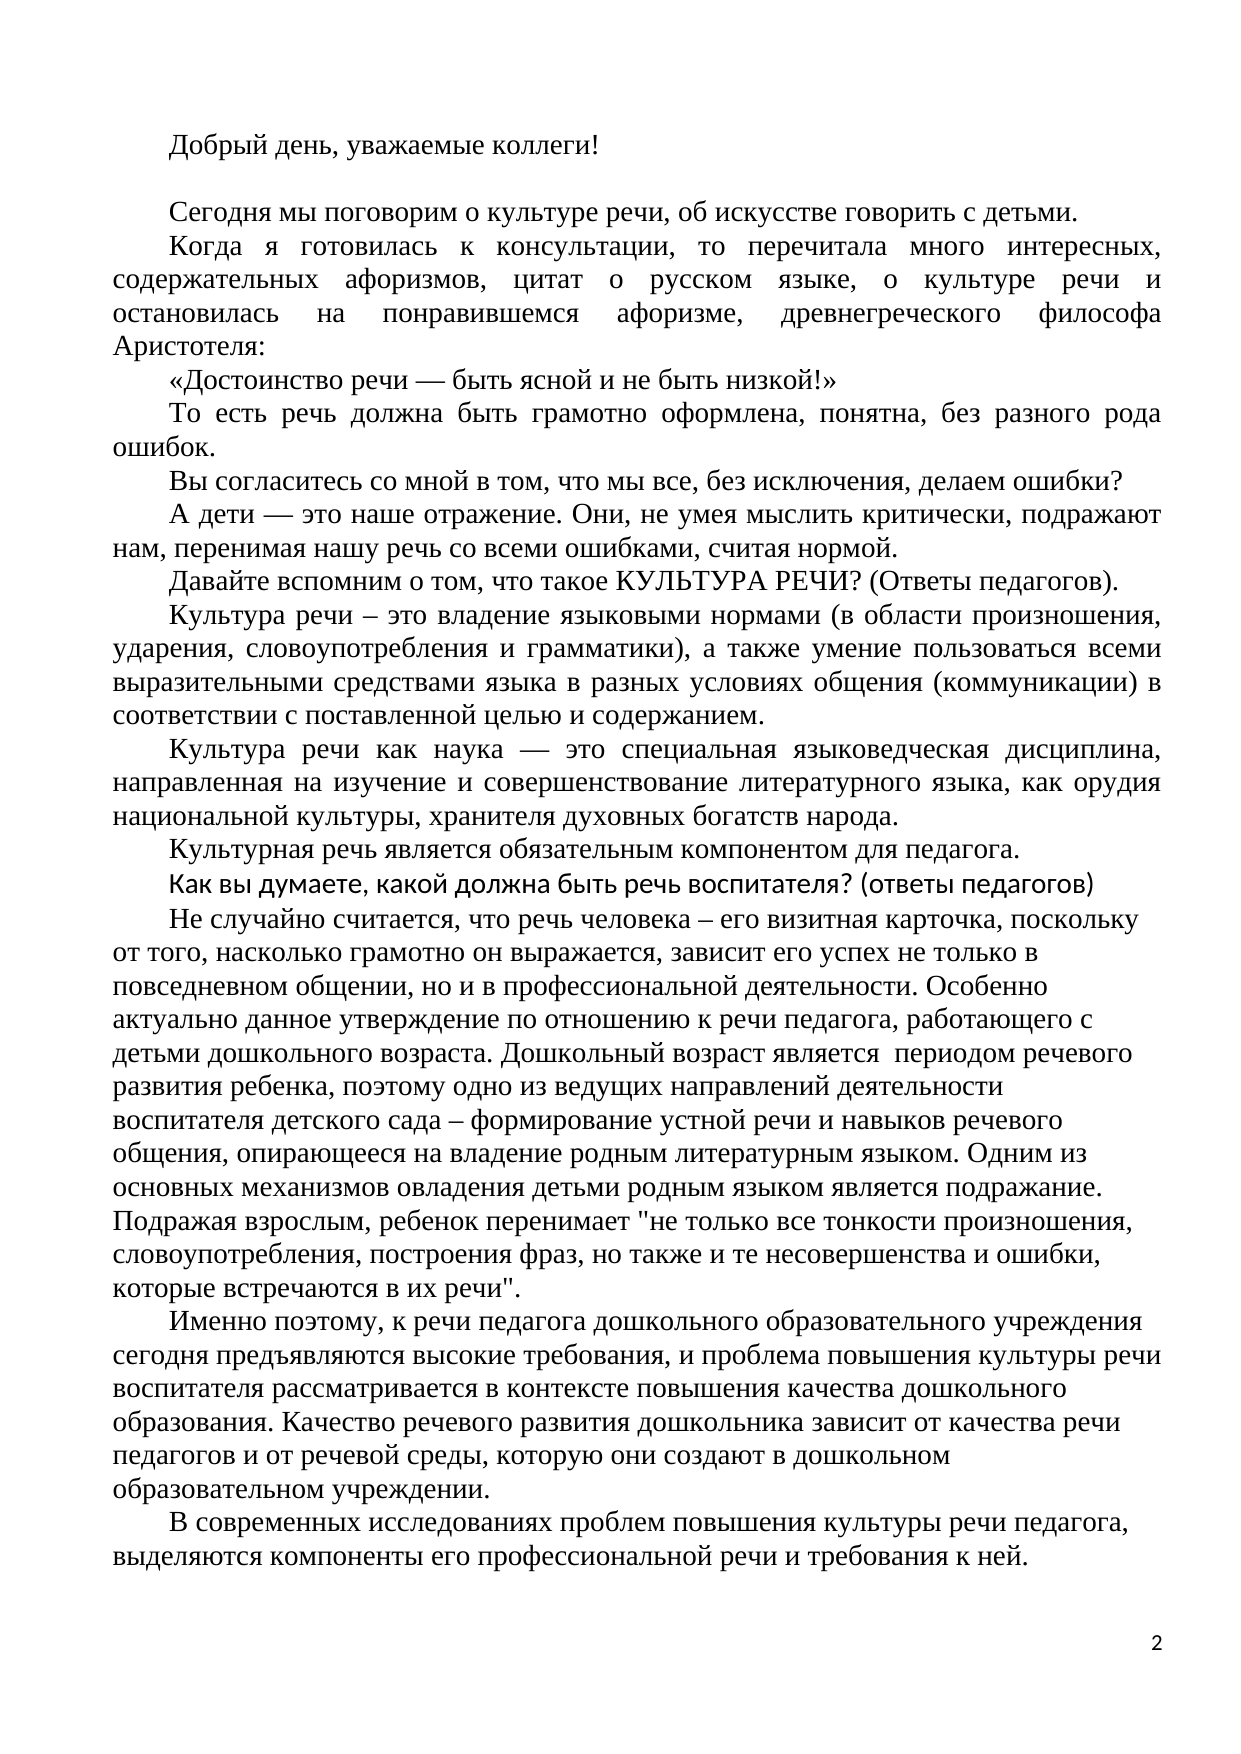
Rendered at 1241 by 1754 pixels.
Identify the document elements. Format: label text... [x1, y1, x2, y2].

text Добрый день, уважаемые коллеги! [112, 127, 1162, 161]
text В современных исследованиях проблем повышения культуры речи педагога, выделяются компоненты его профессиональной речи и требования к ней. [112, 1504, 1162, 1572]
text «Достоинство речи — быть ясной и не быть низкой!» [112, 362, 1162, 396]
text Культура речи – это владение языковыми нормами (в области произношения, ударения, словоупотребления и грамматики), а также умение пользоваться всеми выразительными средствами языка в разных условиях общения (коммуникации) в соответствии с поставленной целью и содержанием. [112, 597, 1162, 731]
text А дети — это наше отражение. Они, не умея мыслить критически, подражают нам, перенимая нашу речь со всеми ошибками, считая нормой. [112, 496, 1162, 563]
text Как вы думаете, какой должна быть речь воспитателя? (ответы педагогов) [112, 865, 1162, 901]
text Вы согласитесь со мной в том, что мы все, без исключения, делаем ошибки? [112, 463, 1162, 496]
text Культурная речь является обязательным компонентом для педагога. [112, 832, 1162, 865]
text Культура речи как наука — это специальная языковедческая дисциплина, направленная на изучение и совершенствование литературного языка, как орудия национальной культуры, хранителя духовных богатств народа. [112, 731, 1162, 832]
text Давайте вспомним о том, что такое КУЛЬТУРА РЕЧИ? (Ответы педагогов). [112, 563, 1162, 597]
text Именно поэтому, к речи педагога дошкольного образовательного учреждения сегодня предъявляются высокие требования, и проблема повышения культуры речи воспитателя рассматривается в контексте повышения качества дошкольного образования. Качество речевого развития дошкольника зависит от качества речи педагогов и от речевой среды, которую они создают в дошкольном образовательном учреждении. [112, 1303, 1162, 1504]
text Сегодня мы поговорим о культуре речи, об искусстве говорить с детьми. [112, 194, 1162, 228]
text Не случайно считается, что речь человека – его визитная карточка, поскольку от того, насколько грамотно он выражается, зависит его успех не только в повседневном общении, но и в профессиональной деятельности. Особенно актуально данное утверждение по отношению к речи педагога, работающего с детьми дошкольного возраста. Дошкольный возраст является периодом речевого развития ребенка, поэтому одно из ведущих направлений деятельности воспитателя детского сада – формирование устной речи и навыков речевого общения, опирающееся на владение родным литературным языком. Одним из основных механизмов овладения детьми родным языком является подражание. Подражая взрослым, ребенок перенимает "не только все тонкости произношения, словоупотребления, построения фраз, но также и те несовершенства и ошибки, которые встречаются в их речи". [112, 901, 1162, 1303]
text То есть речь должна быть грамотно оформлена, понятна, без разного рода ошибок. [112, 396, 1162, 463]
text Когда я готовилась к консультации, то перечитала много интересных, содержательных афоризмов, цитат о русском языке, о культуре речи и остановилась на понравившемся афоризме, древнегреческого философа Аристотеля: [112, 228, 1162, 362]
